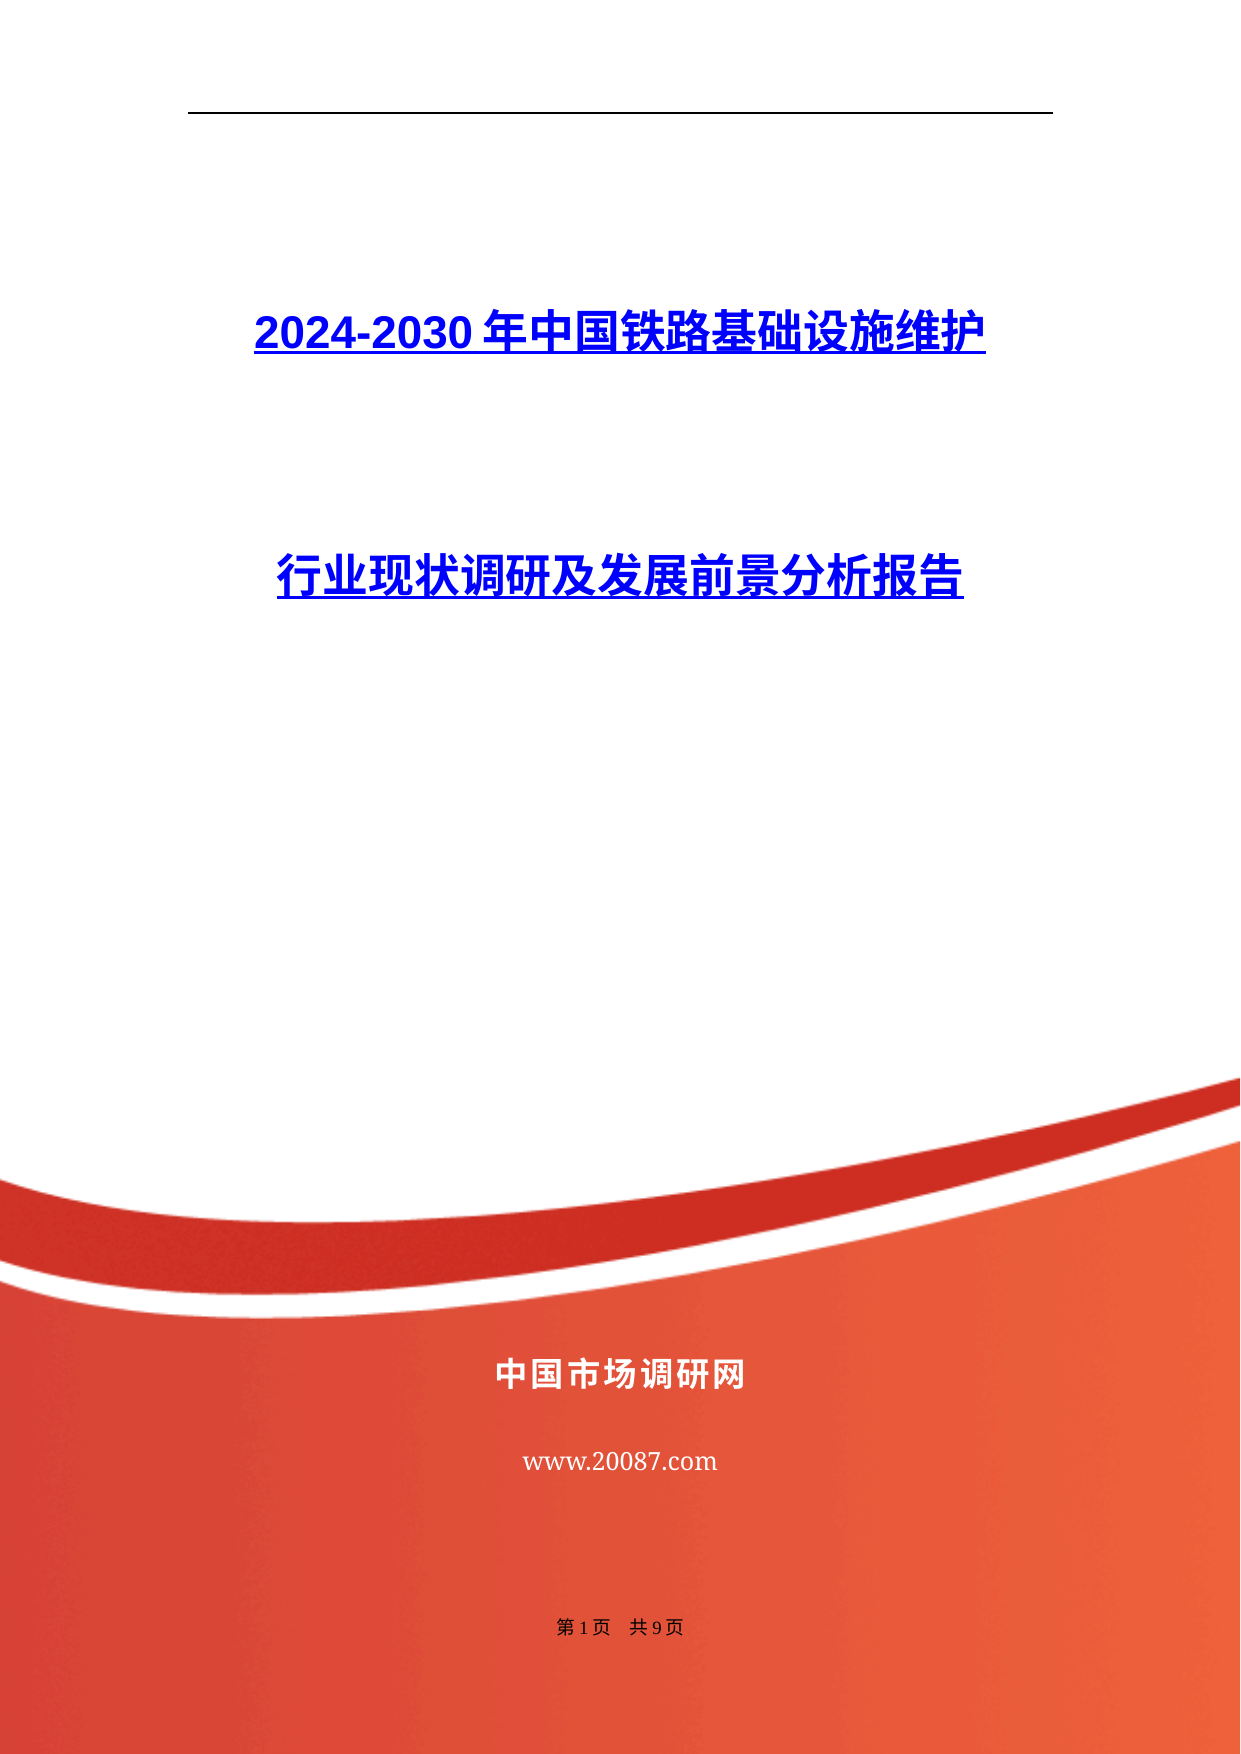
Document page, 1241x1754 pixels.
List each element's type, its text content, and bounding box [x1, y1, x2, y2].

subtitle 中国市场调研网 [187, 1339, 1053, 1404]
table_header 2024-2030年中国铁路基础设施维护行业现状调研及发展前景分析报告 [188, 207, 1053, 773]
picture [0, 1006, 1241, 1754]
text www.20087.com [187, 1428, 1053, 1493]
